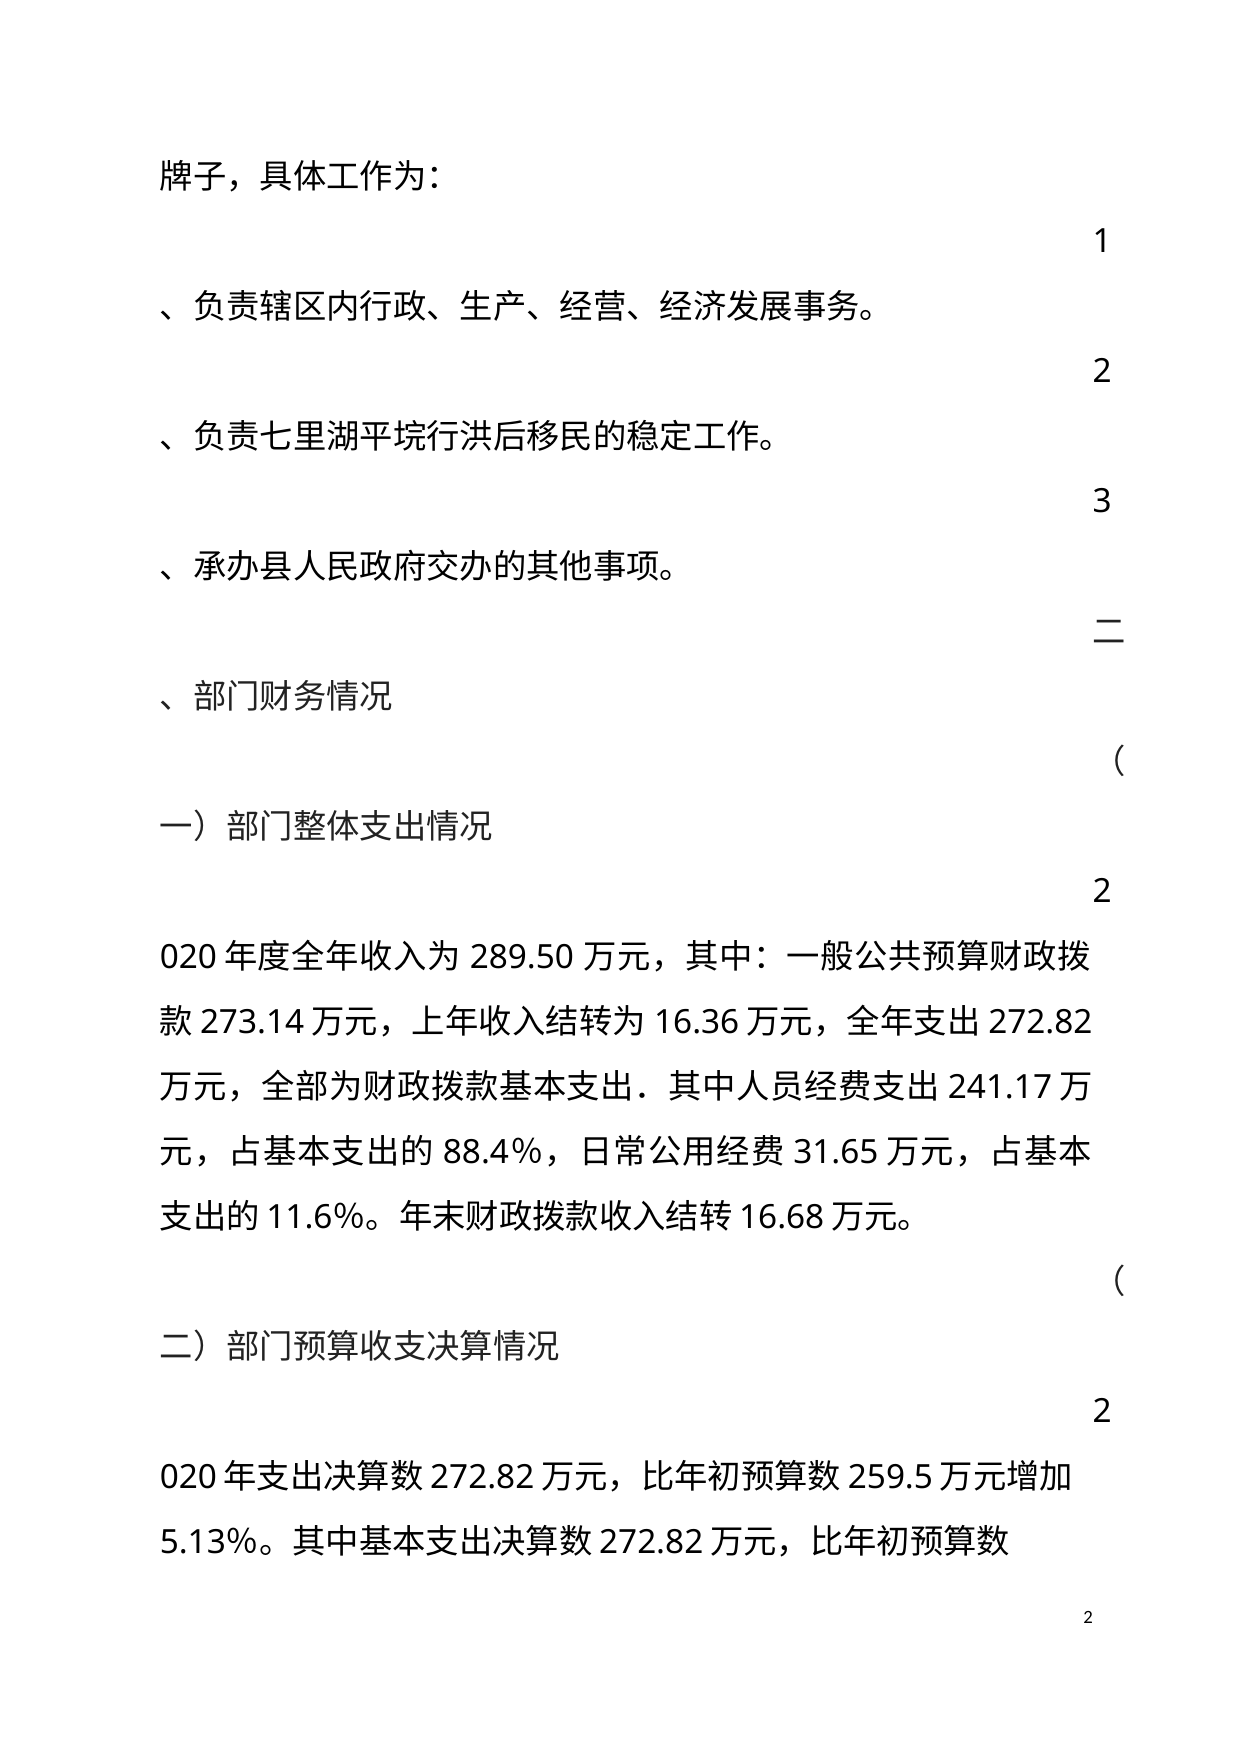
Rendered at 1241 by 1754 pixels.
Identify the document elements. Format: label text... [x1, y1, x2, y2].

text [159, 1377, 1092, 1572]
text （一）部门整体支出情况 [159, 727, 1092, 857]
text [159, 142, 1092, 207]
text （二）部门预算收支决算情况 [159, 1247, 1092, 1377]
text 3、承办县人民政府交办的其他事项。 [159, 467, 1092, 597]
text 2、负责七里湖平垸行洪后移民的稳定工作。 [159, 337, 1092, 467]
text 二、部门财务情况 [159, 597, 1092, 727]
text 1、负责辖区内行政、生产、经营、经济发展事务。 [159, 207, 1092, 337]
text 2020年度全年收入为 289.50 万元，其中：一般公共预算财政拨款273.14万元，上年收入结转为16.36万元，全年支出272.82万元，全部为财政拨款基本支出．其中人员经费支出241.17万元，占基本支出的88.4％，日常公用经费31.65万元，占基本支出的11.6％。年末财政拨款收入结转16.68万元。 [159, 857, 1092, 1247]
